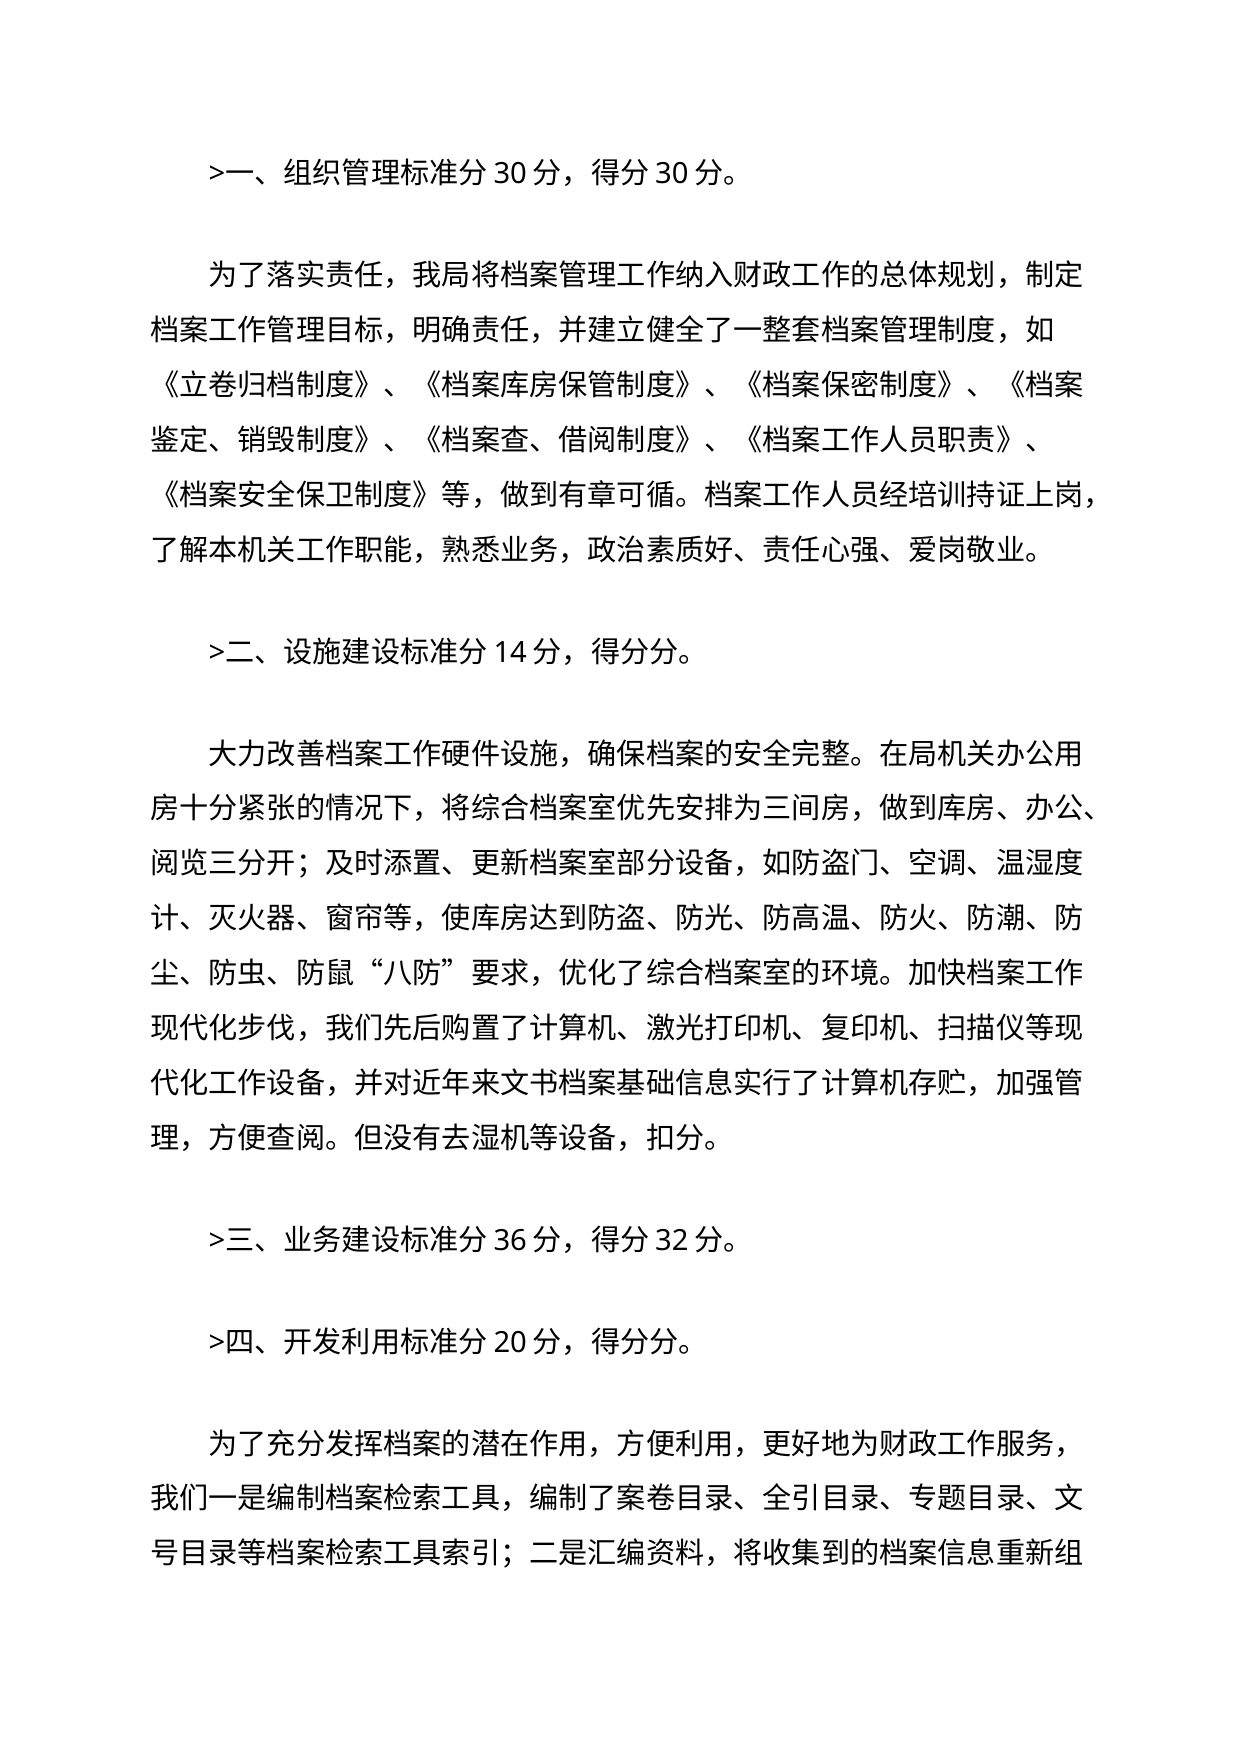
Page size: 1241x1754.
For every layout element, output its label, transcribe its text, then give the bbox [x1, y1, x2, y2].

text >一、组织管理标准分30分，得分30分。 [150, 150, 1090, 192]
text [150, 1420, 1090, 1572]
text >二、设施建设标准分14分，得分分。 [150, 628, 1090, 671]
text >四、开发利用标准分20分，得分分。 [150, 1318, 1090, 1361]
text 为了落实责任，我局将档案管理工作纳入财政工作的总体规划，制定档案工作管理目标，明确责任，并建立健全了一整套档案管理制度，如《立卷归档制度》、《档案库房保管制度》、《档案保密制度》、《档案鉴定、销毁制度》、《档案查、借阅制度》、《档案工作人员职责》、《档案安全保卫制度》等，做到有章可循。档案工作人员经培训持证上岗，了解本机关工作职能，熟悉业务，政治素质好、责任心强、爱岗敬业。 [150, 252, 1090, 569]
text >三、业务建设标准分36分，得分32分。 [150, 1216, 1090, 1259]
text 大力改善档案工作硬件设施，确保档案的安全完整。在局机关办公用房十分紧张的情况下，将综合档案室优先安排为三间房，做到库房、办公、阅览三分开；及时添置、更新档案室部分设备，如防盗门、空调、温湿度计、灭火器、窗帘等，使库房达到防盗、防光、防高温、防火、防潮、防尘、防虫、防鼠“八防”要求，优化了综合档案室的环境。加快档案工作现代化步伐，我们先后购置了计算机、激光打印机、复印机、扫描仪等现代化工作设备，并对近年来文书档案基础信息实行了计算机存贮，加强管理，方便查阅。但没有去湿机等设备，扣分。 [150, 730, 1090, 1157]
